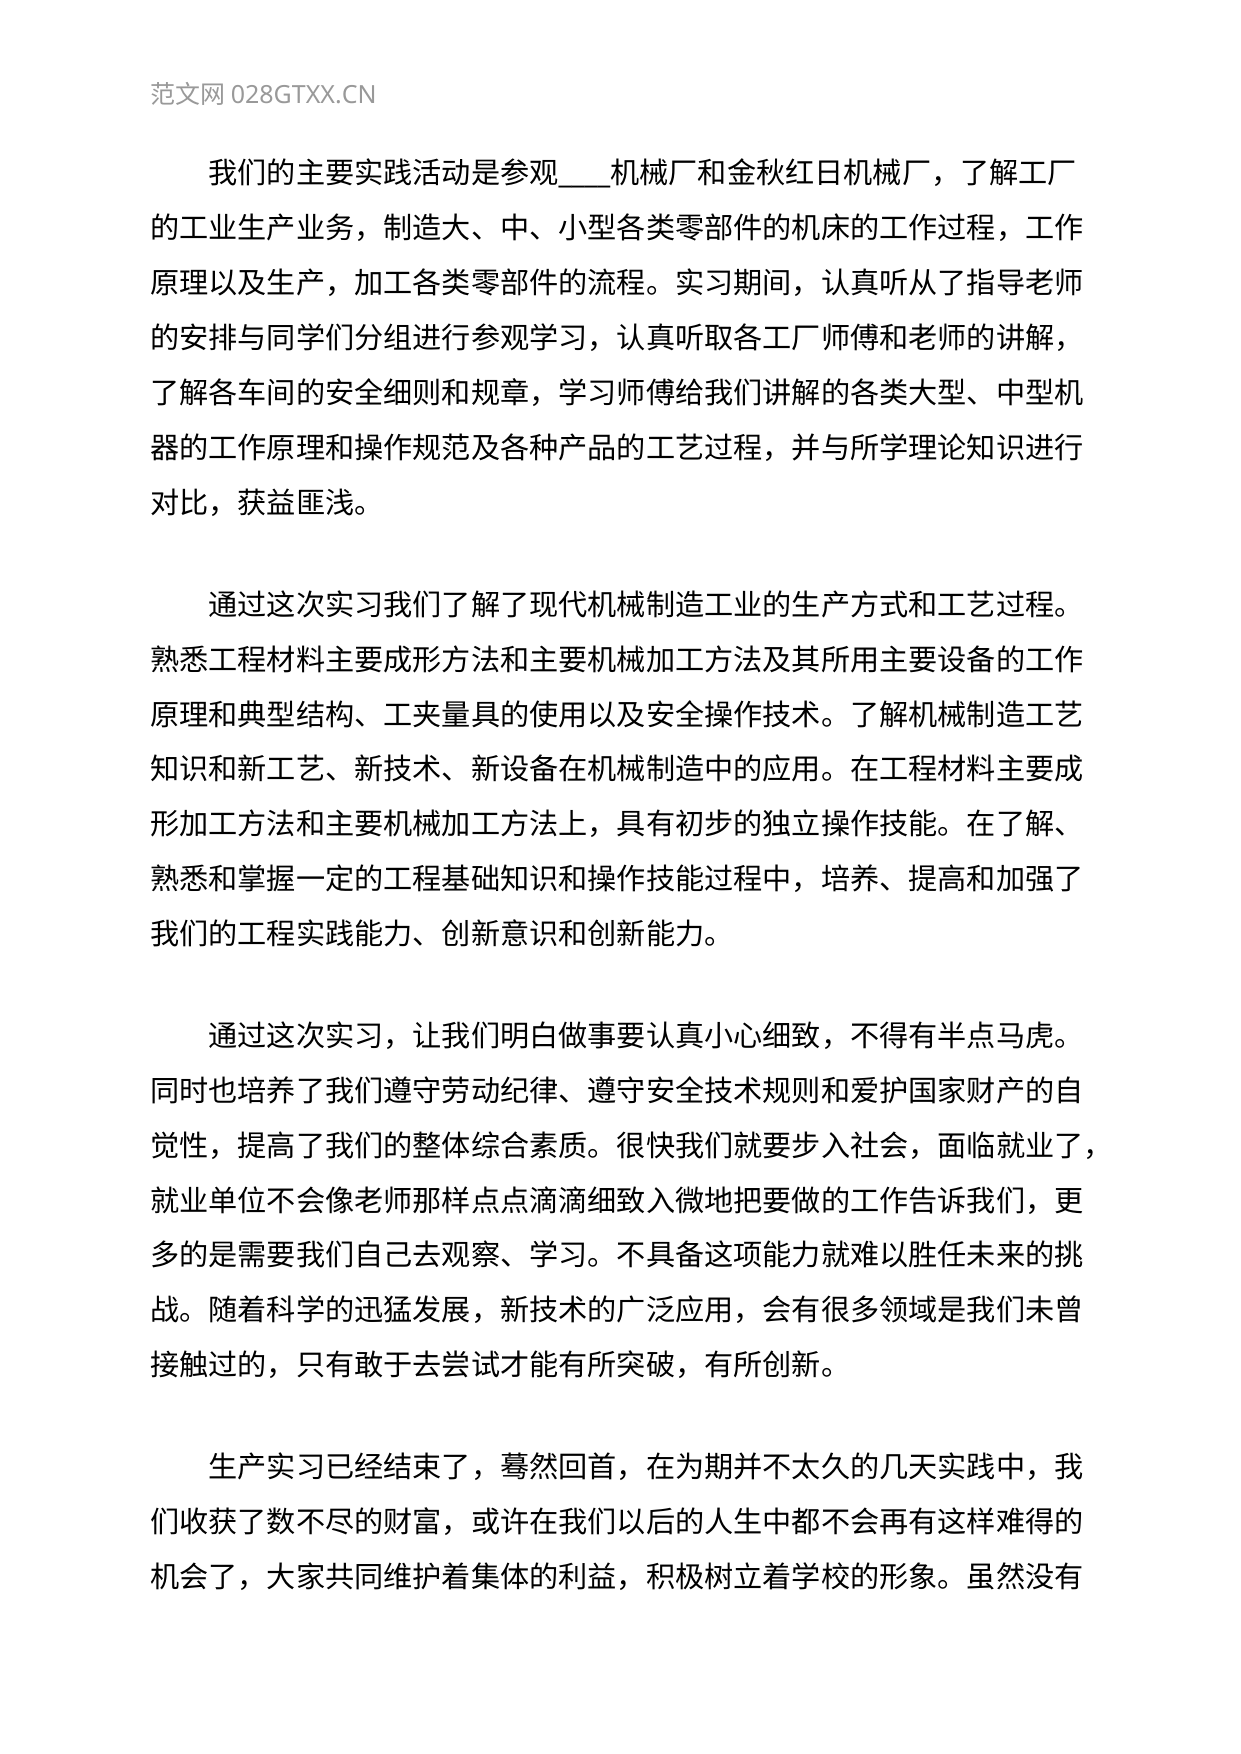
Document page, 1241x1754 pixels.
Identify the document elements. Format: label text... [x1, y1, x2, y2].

text 通过这次实习，让我们明白做事要认真小心细致，不得有半点马虎。同时也培养了我们遵守劳动纪律、遵守安全技术规则和爱护国家财产的自觉性，提高了我们的整体综合素质。很快我们就要步入社会，面临就业了，就业单位不会像老师那样点点滴滴细致入微地把要做的工作告诉我们，更多的是需要我们自己去观察、学习。不具备这项能力就难以胜任未来的挑战。随着科学的迅猛发展，新技术的广泛应用，会有很多领域是我们未曾接触过的，只有敢于去尝试才能有所突破，有所创新。 [150, 1012, 1090, 1384]
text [150, 1443, 1090, 1596]
text 通过这次实习我们了解了现代机械制造工业的生产方式和工艺过程。熟悉工程材料主要成形方法和主要机械加工方法及其所用主要设备的工作原理和典型结构、工夹量具的使用以及安全操作技术。了解机械制造工艺知识和新工艺、新技术、新设备在机械制造中的应用。在工程材料主要成形加工方法和主要机械加工方法上，具有初步的独立操作技能。在了解、熟悉和掌握一定的工程基础知识和操作技能过程中，培养、提高和加强了我们的工程实践能力、创新意识和创新能力。 [150, 581, 1090, 953]
text 我们的主要实践活动是参观____机械厂和金秋红日机械厂，了解工厂的工业生产业务，制造大、中、小型各类零部件的机床的工作过程，工作原理以及生产，加工各类零部件的流程。实习期间，认真听从了指导老师的安排与同学们分组进行参观学习，认真听取各工厂师傅和老师的讲解，了解各车间的安全细则和规章，学习师傅给我们讲解的各类大型、中型机器的工作原理和操作规范及各种产品的工艺过程，并与所学理论知识进行对比，获益匪浅。 [150, 150, 1090, 522]
